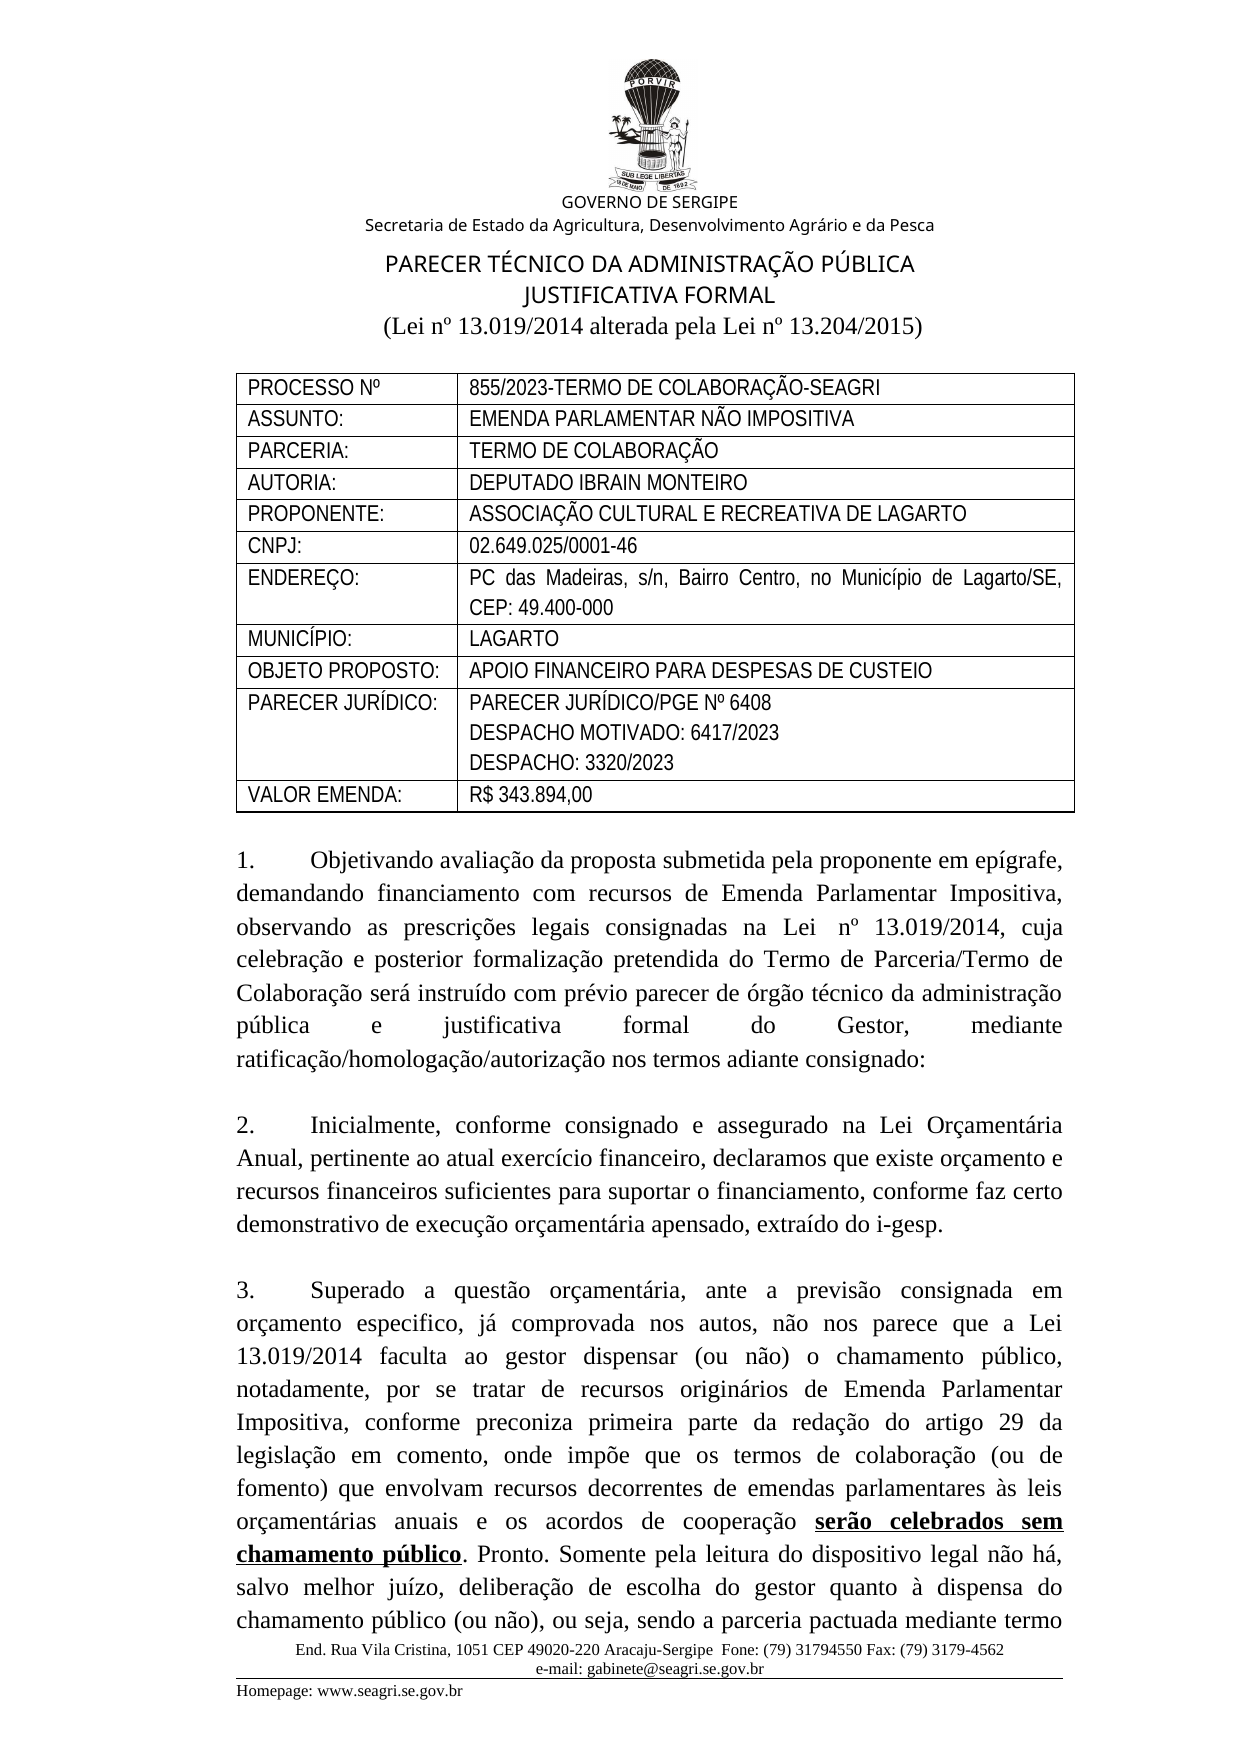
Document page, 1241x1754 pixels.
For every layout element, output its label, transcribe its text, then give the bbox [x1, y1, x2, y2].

table_cell R$ 343.894,00 [458, 781, 1074, 811]
table_cell DEPUTADO IBRAIN MONTEIRO [458, 469, 1074, 499]
table_cell EMENDA PARLAMENTAR NÃO IMPOSITIVA [458, 405, 1074, 436]
text 1. Objetivando avaliação da proposta submetida pela proponente em epígrafe, demandando financiamento com recursos de Emenda Parlamentar Impositiva, observando as prescrições legais consignadas na Lei nº 13.019/2014, cuja celebração e posterior formalização pretendida do Termo de Parceria/Termo de Colaboração será instruído com prévio parecer de órgão técnico da administração pública e justificativa formal do Gestor, mediante ratificação/homologação/autorização nos termos adiante consignado: [236, 846, 1063, 1072]
picture [608, 59, 698, 192]
text 2. Inicialmente, conforme consignado e assegurado na Lei Orçamentária Anual, pertinente ao atual exercício financeiro, declaramos que existe orçamento e recursos financeiros suficientes para suportar o financiamento, conforme faz certo demonstrativo de execução orçamentária apensado, extraído do i-gesp. [236, 1110, 1063, 1237]
table_cell ASSUNTO: [237, 405, 457, 436]
table_cell PARECER JURÍDICO/PGE Nº 6408 DESPACHO MOTIVADO: 6417/2023 DESPACHO: 3320/2023 [458, 689, 1074, 780]
table_cell ASSOCIAÇÃO CULTURAL E RECREATIVA DE LAGARTO [458, 500, 1074, 531]
table_cell 02.649.025/0001-46 [458, 532, 1074, 562]
table_cell OBJETO PROPOSTO: [237, 657, 457, 688]
table_cell PROPONENTE: [237, 500, 457, 531]
table_header PROCESSO Nº [237, 374, 457, 404]
text PARECER TÉCNICO DA ADMINISTRAÇÃO PÚBLICA [236, 248, 1063, 279]
table_cell TERMO DE COLABORAÇÃO [458, 437, 1074, 467]
table_cell VALOR EMENDA: [237, 781, 457, 811]
table_cell ENDEREÇO: [237, 564, 457, 624]
table_header 855/2023-TERMO DE COLABORAÇÃO-SEAGRI [458, 374, 1074, 404]
table_cell LAGARTO [458, 625, 1074, 656]
table_cell PC das Madeiras, s/n, Bairro Centro, no Município de Lagarto/SE, CEP: 49.400-000 [458, 564, 1074, 624]
table_cell PARECER JURÍDICO: [237, 689, 457, 780]
table_cell AUTORIA: [237, 469, 457, 499]
table_cell APOIO FINANCEIRO PARA DESPESAS DE CUSTEIO [458, 657, 1074, 688]
text (Lei nº 13.019/2014 alterada pela Lei nº 13.204/2015) [236, 311, 1063, 339]
table_cell MUNICÍPIO: [237, 625, 457, 656]
text JUSTIFICATIVA FORMAL [236, 279, 1063, 311]
table_cell PARCERIA: [237, 437, 457, 467]
table_cell CNPJ: [237, 532, 457, 562]
